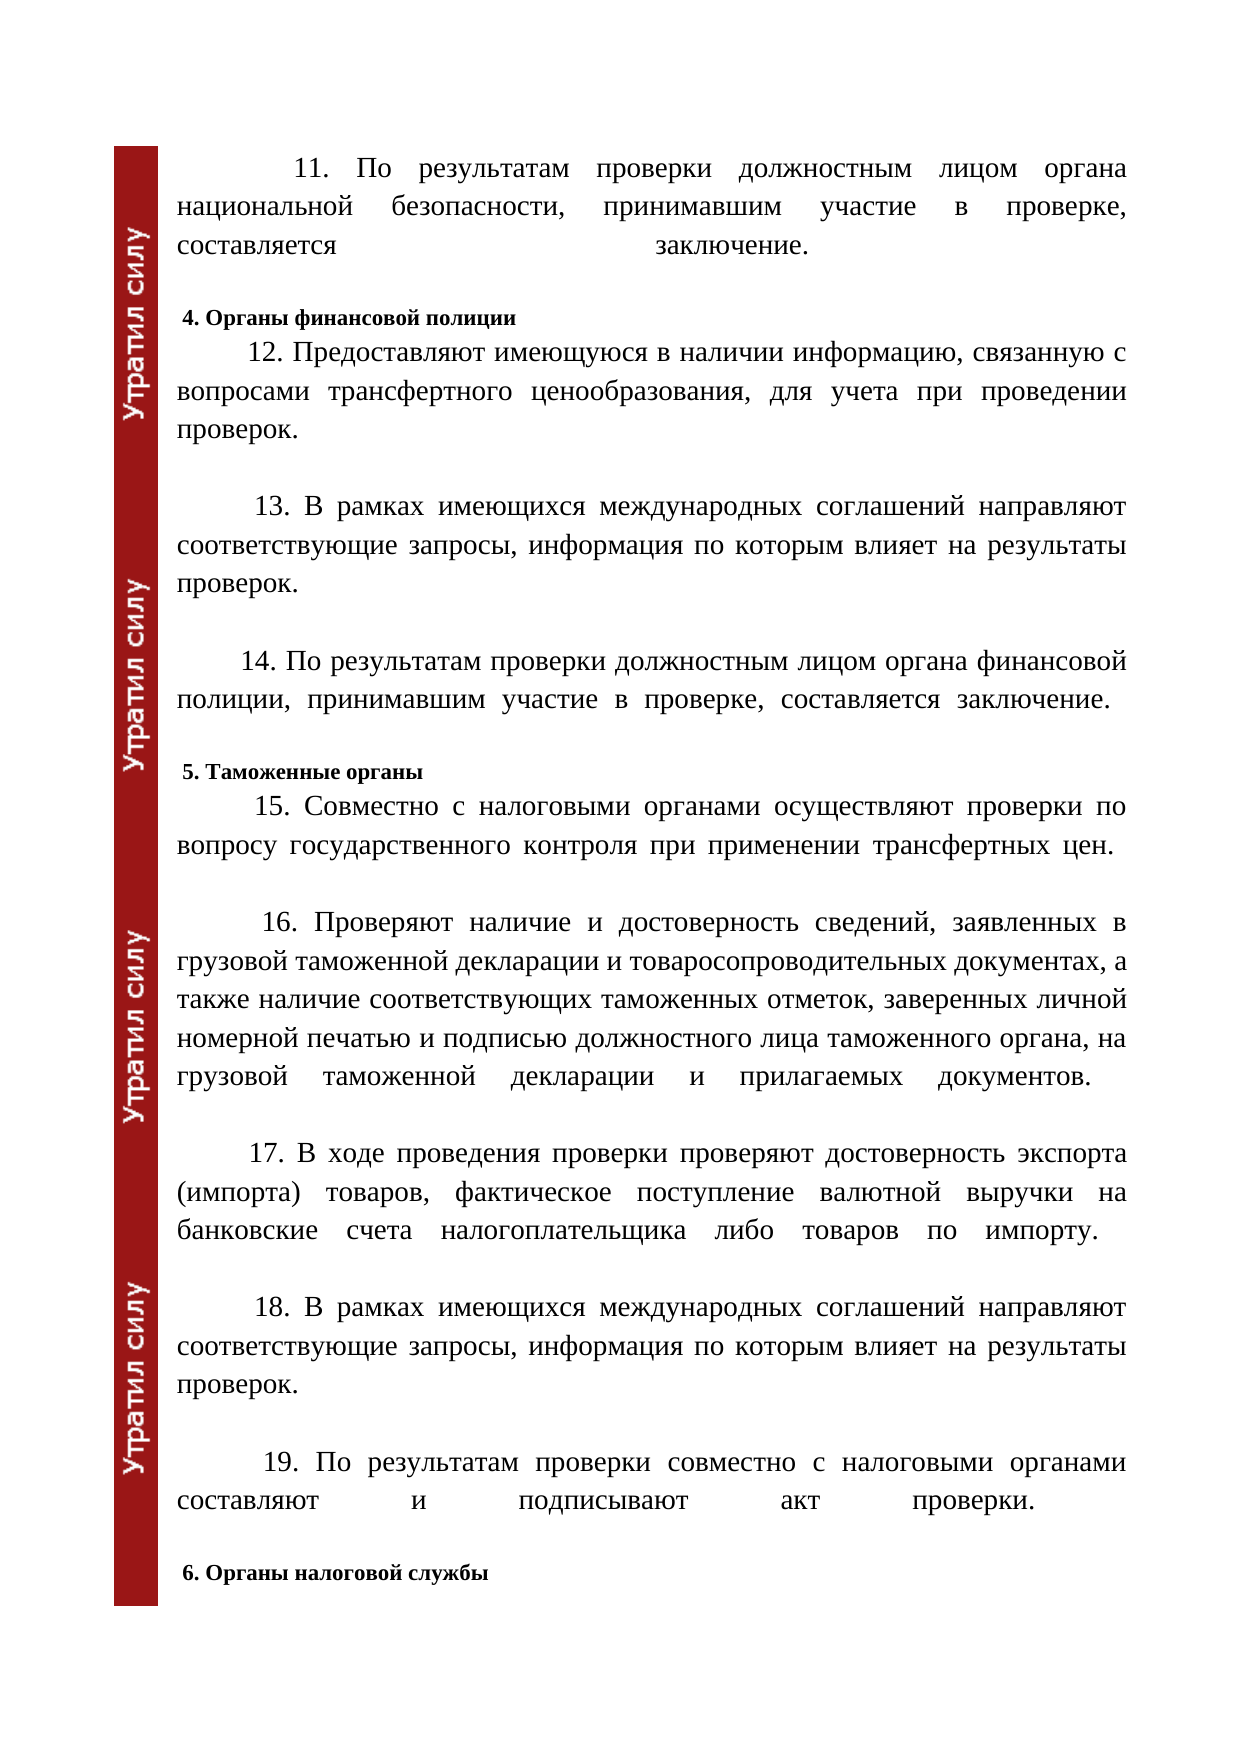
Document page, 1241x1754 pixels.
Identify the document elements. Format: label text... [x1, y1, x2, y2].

picture [114, 1439, 158, 1444]
text 18. В рамках имеющихся международных соглашений направляют соответствующие запросы, информация по которым влияет на результаты проверок. [112, 1289, 1128, 1439]
text 6. Органы налоговой службы [112, 1559, 1128, 1586]
text 17. В ходе проведения проверки проверяют достоверность экспорта (импорта) товаров, фактическое поступление валютной выручки на банковские счета налогоплательщика либо товаров по импорту. [112, 1135, 1128, 1284]
picture [114, 1586, 158, 1606]
picture [114, 299, 158, 304]
text 11. По результатам проверки должностным лицом органа национальной безопасности, принимавшим участие в проверке, составляется заключение. [112, 150, 1128, 299]
picture [114, 1130, 158, 1135]
picture [114, 146, 158, 150]
picture [114, 483, 158, 488]
text 16. Проверяют наличие и достоверность сведений, заявленных в грузовой таможенной декларации и товаросопроводительных документах, а также наличие соответствующих таможенных отметок, заверенных личной номерной печатью и подписью должностного лица таможенного органа, на грузовой таможенной декларации и прилагаемых документов. [112, 904, 1128, 1130]
picture [114, 899, 158, 904]
text 14. По результатам проверки должностным лицом органа финансовой полиции, принимавшим участие в проверке, составляется заключение. [112, 643, 1128, 753]
picture [114, 638, 158, 643]
picture [114, 1284, 158, 1289]
text 12. Предоставляют имеющуюся в наличии информацию, связанную с вопросами трансфертного ценообразования, для учета при проведении проверок. [112, 334, 1128, 483]
text 4. Органы финансовой полиции [112, 304, 1128, 331]
picture [114, 753, 158, 758]
text 19. По результатам проверки совместно с налоговыми органами составляют и подписывают акт проверки. [112, 1444, 1128, 1554]
text 15. Совместно с налоговыми органами осуществляют проверки по вопросу государственного контроля при применении трансфертных цен. [112, 788, 1128, 899]
text 5. Таможенные органы [112, 758, 1128, 785]
picture [114, 1554, 158, 1559]
text 13. В рамках имеющихся международных соглашений направляют соответствующие запросы, информация по которым влияет на результаты проверок. [112, 488, 1128, 638]
